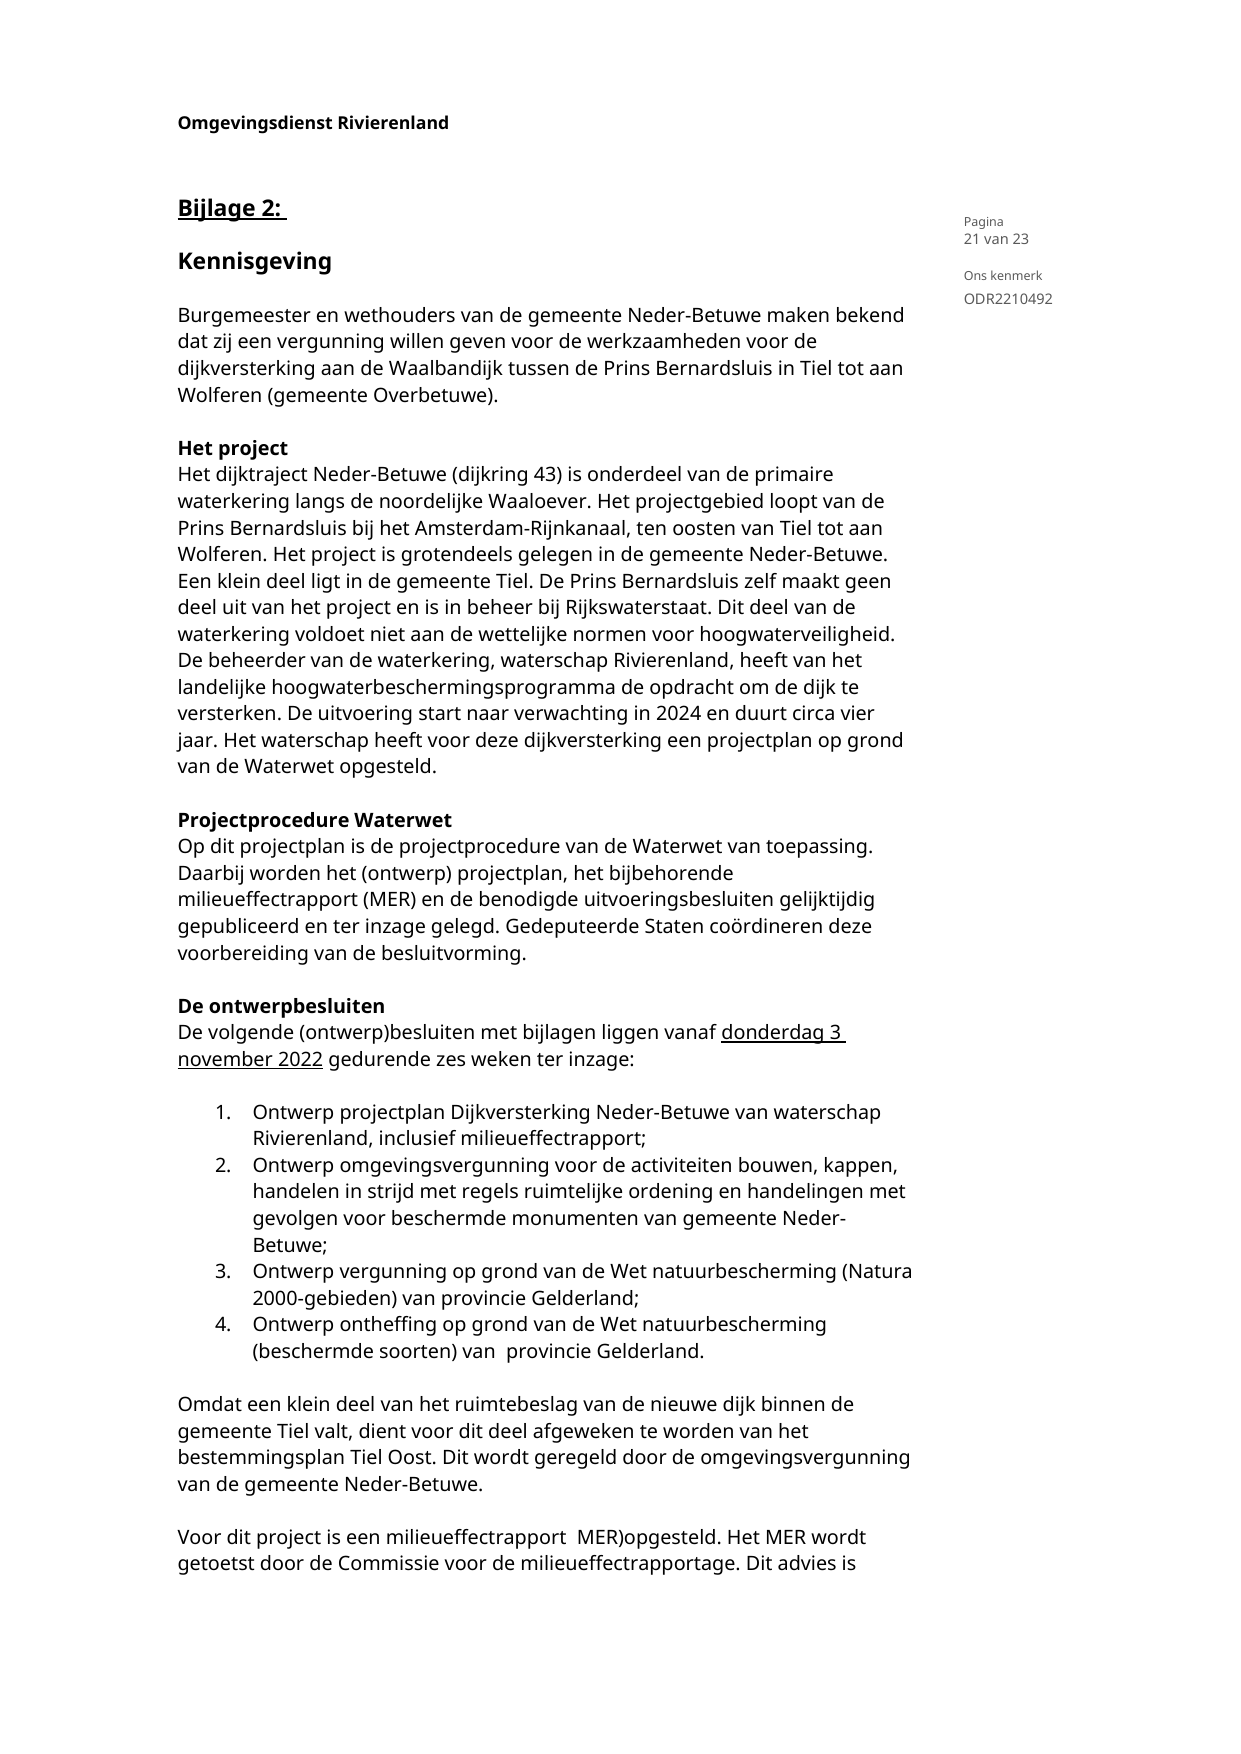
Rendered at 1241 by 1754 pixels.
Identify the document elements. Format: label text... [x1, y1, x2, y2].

text Het dijktraject Neder-Betuwe (dijkring 43) is onderdeel van de primaire waterkering langs de noordelijke Waaloever. Het projectgebied loopt van de Prins Bernardsluis bij het Amsterdam-Rijnkanaal, ten oosten van Tiel tot aan Wolferen. Het project is grotendeels gelegen in de gemeente Neder-Betuwe. Een klein deel ligt in de gemeente Tiel. De Prins Bernardsluis zelf maakt geen deel uit van het project en is in beheer bij Rijkswaterstaat. Dit deel van de waterkering voldoet niet aan de wettelijke normen voor hoogwaterveiligheid. De beheerder van de waterkering, waterschap Rivierenland, heeft van het landelijke hoogwaterbeschermingsprogramma de opdracht om de dijk te versterken. De uitvoering start naar verwachting in 2024 en duurt circa vier jaar. Het waterschap heeft voor deze dijkversterking een projectplan op grond van de Waterwet opgesteld. [177, 461, 915, 779]
text Projectprocedure Waterwet [177, 806, 915, 832]
text Bijlage 2: [177, 195, 915, 221]
text Het project [177, 434, 915, 461]
list Ontwerp projectplan Dijkversterking Neder-Betuwe van waterschap Rivierenland, inclusief milieueffectrapport; [215, 1098, 915, 1151]
text De ontwerpbesluiten [177, 992, 915, 1018]
text Kennisgeving [177, 248, 915, 274]
text Burgemeester en wethouders van de gemeente Neder-Betuwe maken bekend dat zij een vergunning willen geven voor de werkzaamheden voor de dijkversterking aan de Waalbandijk tussen de Prins Bernardsluis in Tiel tot aan Wolferen (gemeente Overbetuwe). [177, 301, 915, 407]
list Ontwerp omgevingsvergunning voor de activiteiten bouwen, kappen, handelen in strijd met regels ruimtelijke ordening en handelingen met gevolgen voor beschermde monumenten van gemeente Neder-Betuwe; [215, 1151, 915, 1257]
text Op dit projectplan is de projectprocedure van de Waterwet van toepassing. Daarbij worden het (ontwerp) projectplan, het bijbehorende milieueffectrapport (MER) en de benodigde uitvoeringsbesluiten gelijktijdig gepubliceerd en ter inzage gelegd. Gedeputeerde Staten coördineren deze voorbereiding van de besluitvorming. [177, 832, 915, 965]
text Omdat een klein deel van het ruimtebeslag van de nieuwe dijk binnen de gemeente Tiel valt, dient voor dit deel afgeweken te worden van het bestemmingsplan Tiel Oost. Dit wordt geregeld door de omgevingsvergunning van de gemeente Neder-Betuwe. [177, 1390, 915, 1496]
list Ontwerp vergunning op grond van de Wet natuurbescherming (Natura 2000-gebieden) van provincie Gelderland; [215, 1257, 915, 1311]
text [177, 1523, 915, 1576]
text De volgende (ontwerp)besluiten met bijlagen liggen vanaf donderdag 3 november 2022 gedurende zes weken ter inzage: [177, 1018, 915, 1071]
list Ontwerp ontheffing op grond van de Wet natuurbescherming (beschermde soorten) van provincie Gelderland. [215, 1311, 915, 1364]
